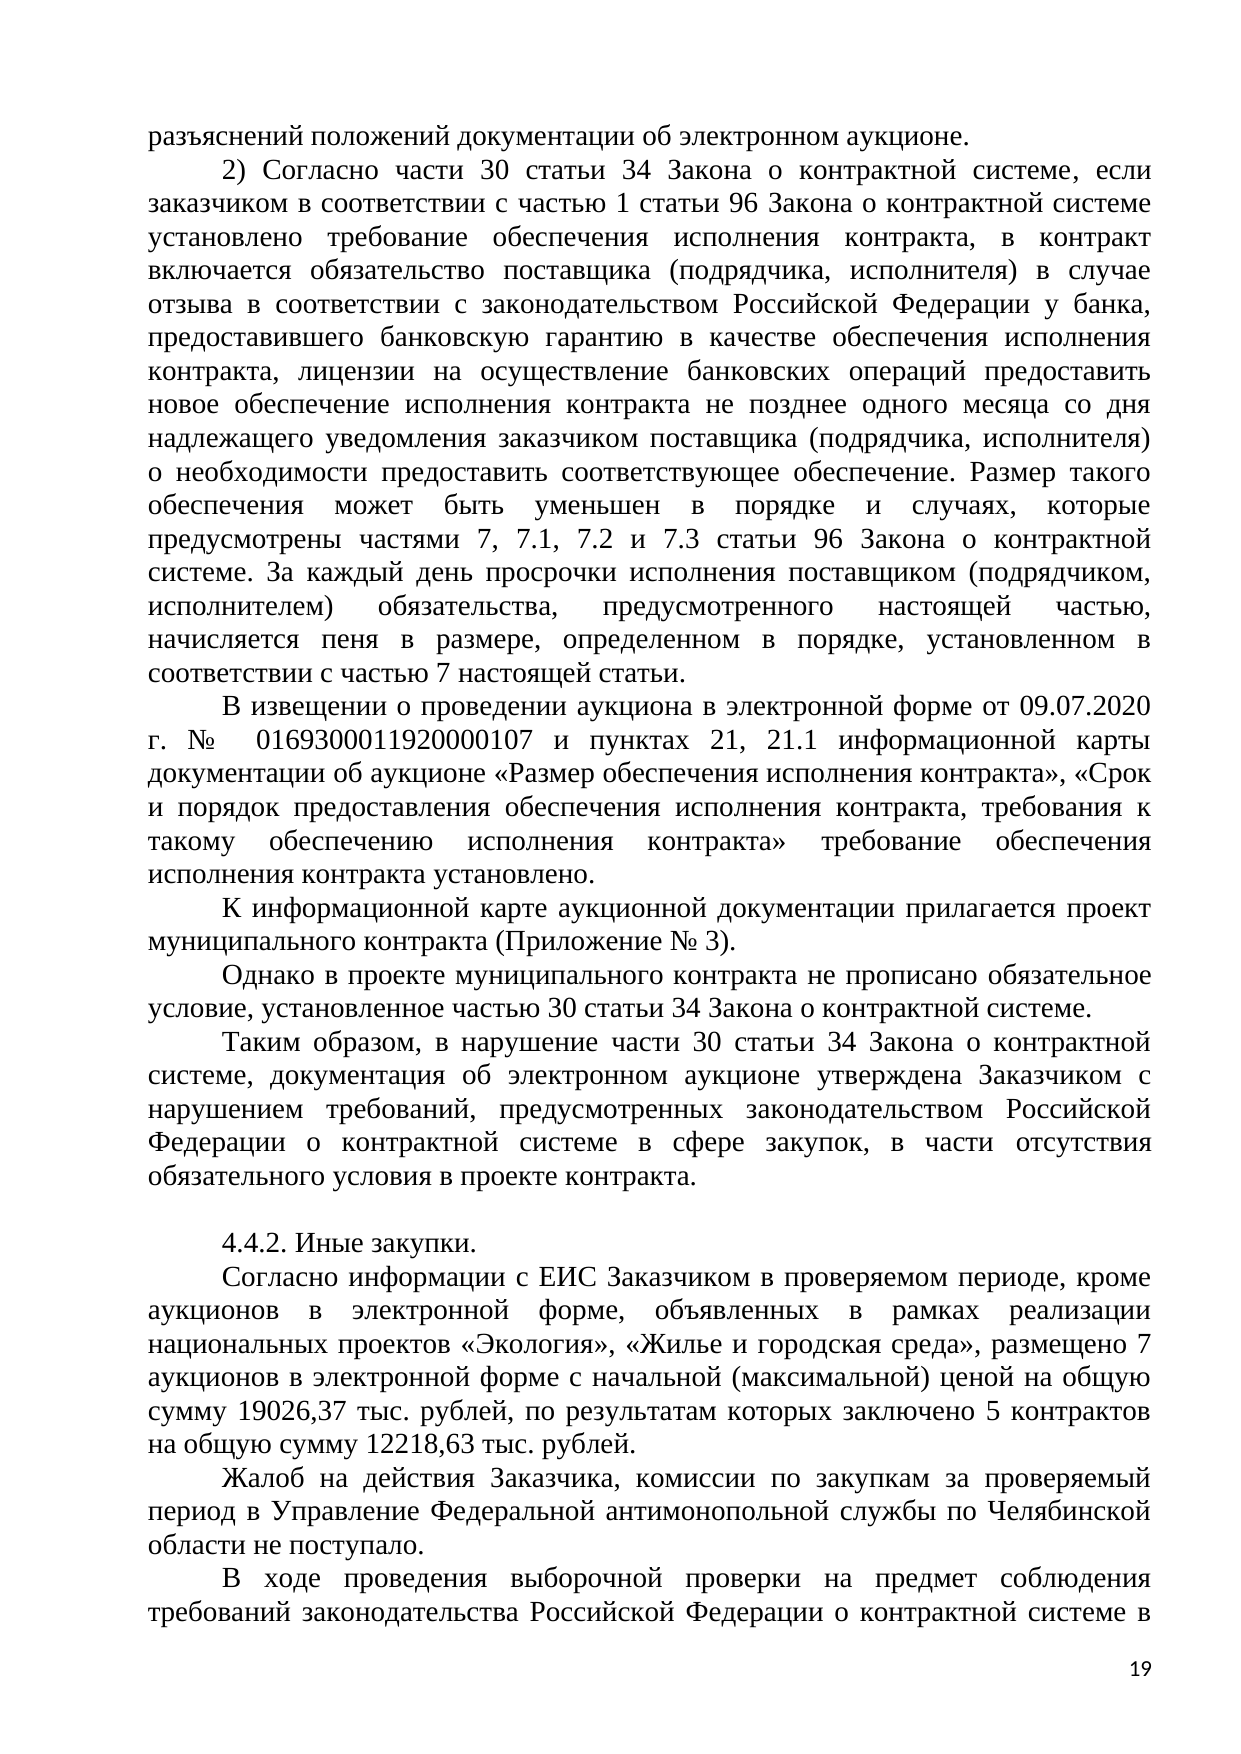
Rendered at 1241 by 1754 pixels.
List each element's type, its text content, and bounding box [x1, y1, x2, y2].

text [148, 118, 1152, 152]
text К информационной карте аукционной документации прилагается проект муниципального контракта (Приложение № 3). [148, 890, 1152, 957]
text Таким образом, в нарушение части 30 статьи 34 Закона о контрактной системе, документация об электронном аукционе утверждена Заказчиком с нарушением требований, предусмотренных законодательством Российской Федерации о контрактной системе в сфере закупок, в части отсутствия обязательного условия в проекте контракта. [148, 1024, 1152, 1192]
text В извещении о проведении аукциона в электронной форме от 09.07.2020 г. № 0169300011920000107 и пунктах 21, 21.1 информационной карты документации об аукционе «Размер обеспечения исполнения контракта», «Срок и порядок предоставления обеспечения исполнения контракта, требования к такому обеспечению исполнения контракта» требование обеспечения исполнения контракта установлено. [148, 688, 1152, 890]
text Жалоб на действия Заказчика, комиссии по закупкам за проверяемый период в Управление Федеральной антимонопольной службы по Челябинской области не поступало. [148, 1460, 1152, 1561]
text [148, 1561, 1152, 1628]
text 2) Согласно части 30 статьи 34 Закона о контрактной системе, если заказчиком в соответствии с частью 1 статьи 96 Закона о контрактной системе установлено требование обеспечения исполнения контракта, в контракт включается обязательство поставщика (подрядчика, исполнителя) в случае отзыва в соответствии с законодательством Российской Федерации у банка, предоставившего банковскую гарантию в качестве обеспечения исполнения контракта, лицензии на осуществление банковских операций предоставить новое обеспечение исполнения контракта не позднее одного месяца со дня надлежащего уведомления заказчиком поставщика (подрядчика, исполнителя) о необходимости предоставить соответствующее обеспечение. Размер такого обеспечения может быть уменьшен в порядке и случаях, которые предусмотрены частями 7, 7.1, 7.2 и 7.3 статьи 96 Закона о контрактной системе. За каждый день просрочки исполнения поставщиком (подрядчиком, исполнителем) обязательства, предусмотренного настоящей частью, начисляется пеня в размере, определенном в порядке, установленном в соответствии с частью 7 настоящей статьи. [148, 152, 1152, 688]
text 4.4.2. Иные закупки. [148, 1225, 1152, 1259]
text Однако в проекте муниципального контракта не прописано обязательное условие, установленное частью 30 статьи 34 Закона о контрактной системе. [148, 957, 1152, 1024]
text Согласно информации с ЕИС Заказчиком в проверяемом периоде, кроме аукционов в электронной форме, объявленных в рамках реализации национальных проектов «Экология», «Жилье и городская среда», размещено 7 аукционов в электронной форме с начальной (максимальной) ценой на общую сумму 19026,37 тыс. рублей, по результатам которых заключено 5 контрактов на общую сумму 12218,63 тыс. рублей. [148, 1259, 1152, 1460]
